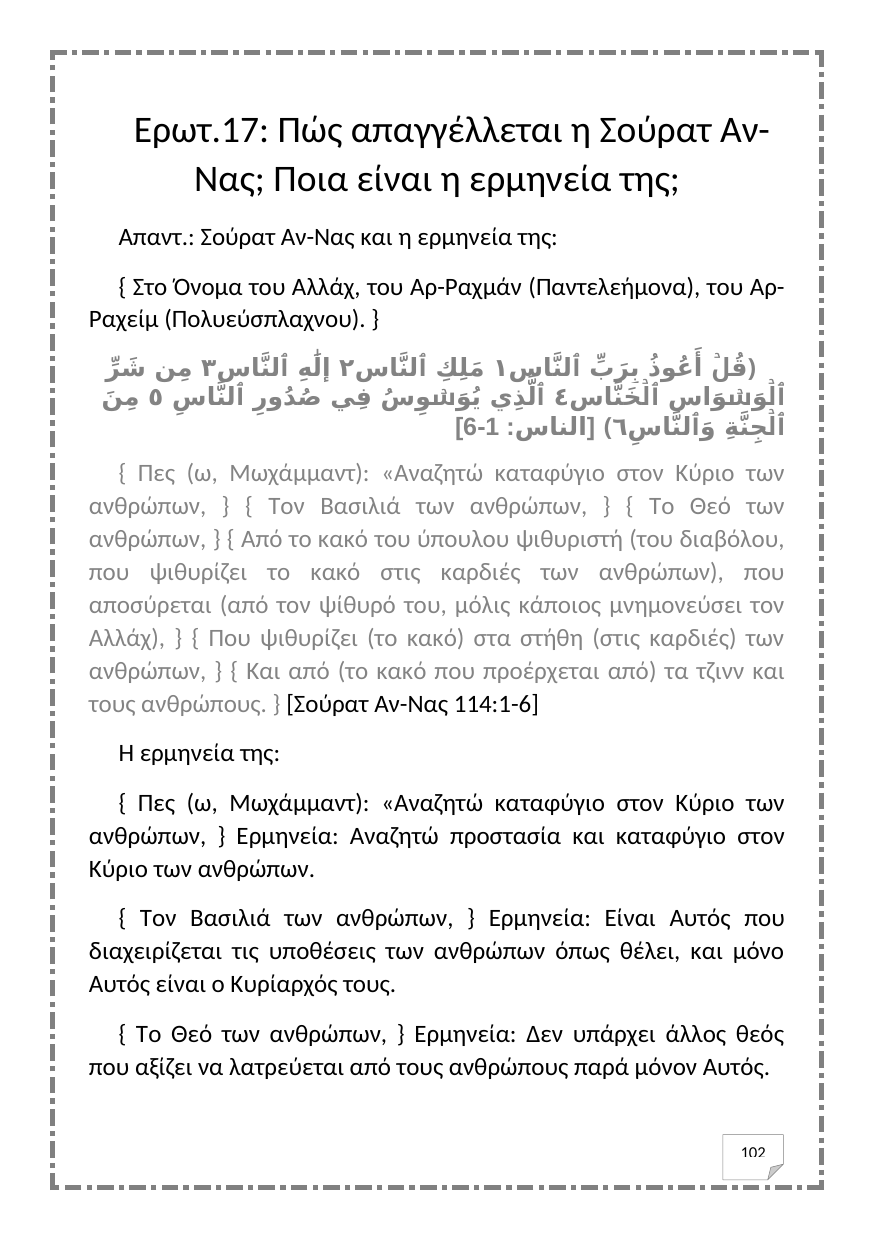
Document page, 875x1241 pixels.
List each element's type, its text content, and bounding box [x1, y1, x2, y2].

text ﴿قُلۡ أَعُوذُ بِرَبِّ ٱلنَّاسِ١ مَلِكِ ٱلنَّاسِ٢ إِلَٰهِ ٱلنَّاسِ٣ مِن شَرِّ ٱلۡوَسۡوَاسِ ٱلۡخَنَّاسِ٤ ٱلَّذِي يُوَسۡوِسُ فِي صُدُورِ ٱلنَّاسِ ٥ مِنَ ٱلۡجِنَّةِ وَٱلنَّاسِ٦﴾ [الناس: 1-6] [89, 353, 519, 441]
text { Πες (ω, Μωχάμμαντ): «Αναζητώ καταφύγιο στον Κύριο των ανθρώπων, } { Τον Βασιλιά των ανθρώπων, } { Το Θεό των ανθρώπων, } { Από το κακό του ύπουλου ψιθυριστή (του διαβόλου, που ψιθυρίζει το κακό στις καρδιές των ανθρώπων), που αποσύρεται (από τον ψίθυρό του, μόλις κάποιος μνημονεύσει τον Αλλάχ), } { Που ψιθυρίζει (το κακό) στα στήθη (στις καρδιές) των ανθρώπων, } { Και από (το κακό που προέρχεται από) τα τζινν και τους ανθρώπους. } [Σούρατ Αν-Νας 114:1-6] [89, 458, 785, 718]
text Η ερμηνεία της: [89, 738, 785, 768]
text { Πες (ω, Μωχάμμαντ): «Αναζητώ καταφύγιο στον Κύριο των ανθρώπων, } Ερμηνεία: Αναζητώ προστασία και καταφύγιο στον Κύριο των ανθρώπων. [89, 787, 785, 883]
text { Το Θεό των ανθρώπων, } Ερμηνεία: Δεν υπάρχει άλλος θεός που αξίζει να λατρεύεται από τους ανθρώπους παρά μόνον Αυτός. [89, 1018, 785, 1081]
subtitle Ερωτ.17: Πώς απαγγέλλεται η Σούρατ Αν-Νας; Ποια είναι η ερμηνεία της; [89, 106, 785, 201]
text Απαντ.: Σούρατ Αν-Νας και η ερμηνεία της: [89, 221, 785, 252]
text { Τον Βασιλιά των ανθρώπων, } Ερμηνεία: Είναι Αυτός που διαχειρίζεται τις υποθέσεις των ανθρώπων όπως θέλει, και μόνο Αυτός είναι ο Κυρίαρχός τους. [89, 903, 785, 999]
text { Στο Όνομα του Αλλάχ, του Αρ-Ραχμάν (Παντελεήμονα), του Αρ-Ραχείμ (Πολυεύσπλαχνου). } [89, 271, 785, 334]
